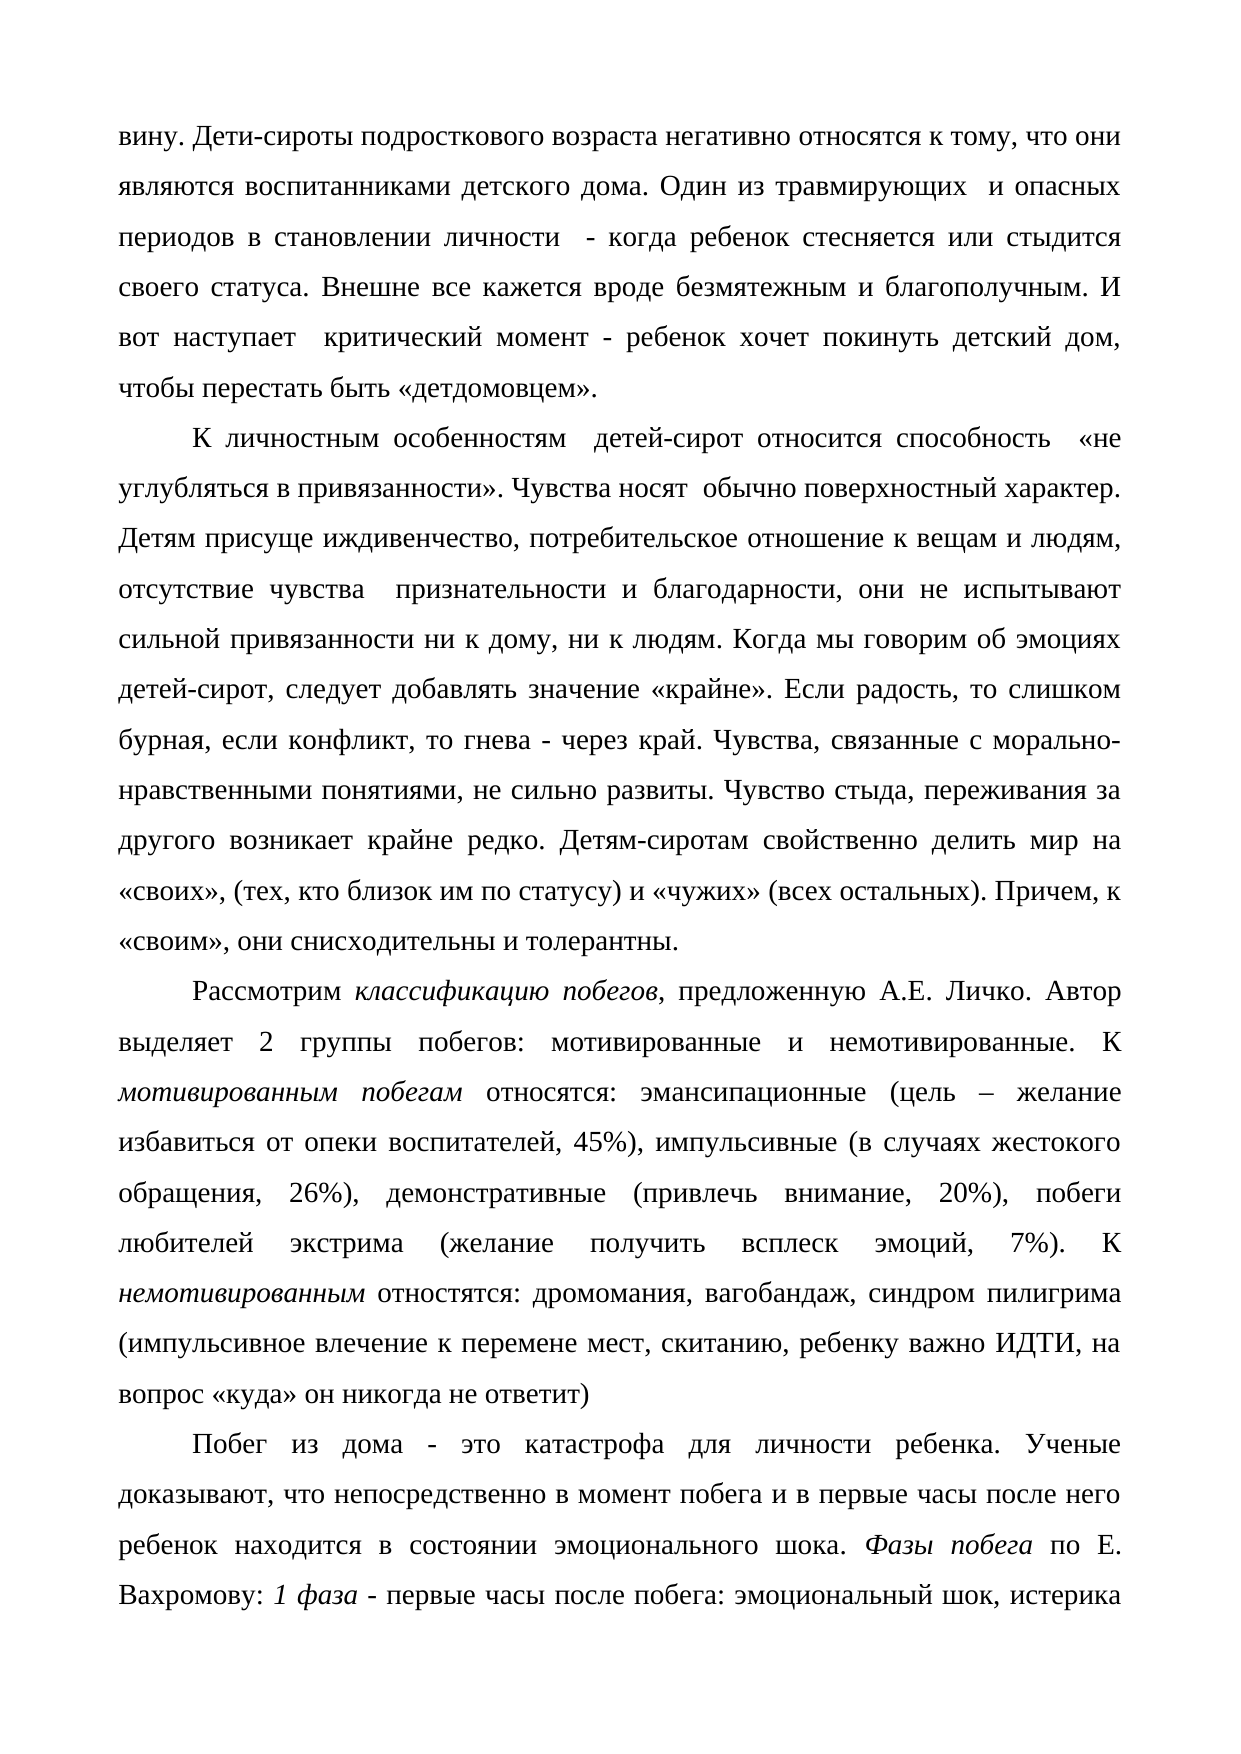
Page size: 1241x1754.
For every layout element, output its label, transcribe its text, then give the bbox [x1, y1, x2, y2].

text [118, 1426, 1122, 1611]
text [118, 118, 1122, 403]
text К личностным особенностям детей-сирот относится способность «не углубляться в привязанности». Чувства носят обычно поверхностный характер. Детям присуще иждивенчество, потребительское отношение к вещам и людям, отсутствие чувства признательности и благодарности, они не испытывают сильной привязанности ни к дому, ни к людям. Когда мы говорим об эмоциях детей-сирот, следует добавлять значение «крайне». Если радость, то слишком бурная, если конфликт, то гнева - через край. Чувства, связанные с морально-нравственными понятиями, не сильно развиты. Чувство стыда, переживания за другого возникает крайне редко. Детям-сиротам свойственно делить мир на «своих», (тех, кто близок им по статусу) и «чужих» (всех остальных). Причем, к «своим», они снисходительны и толерантны. [118, 420, 1122, 957]
text Рассмотрим классификацию побегов, предложенную А.Е. Личко. Автор выделяет 2 группы побегов: мотивированные и немотивированные. К мотивированным побегам относятся: эмансипационные (цель – желание избавиться от опеки воспитателей, 45%), импульсивные (в случаях жестокого обращения, 26%), демонстративные (привлечь внимание, 20%), побеги любителей экстрима (желание получить всплеск эмоций, 7%). К немотивированным отностятся: дромомания, вагобандаж, синдром пилигрима (импульсивное влечение к перемене мест, скитанию, ребенку важно ИДТИ, на вопрос «куда» он никогда не ответит) [118, 973, 1122, 1409]
